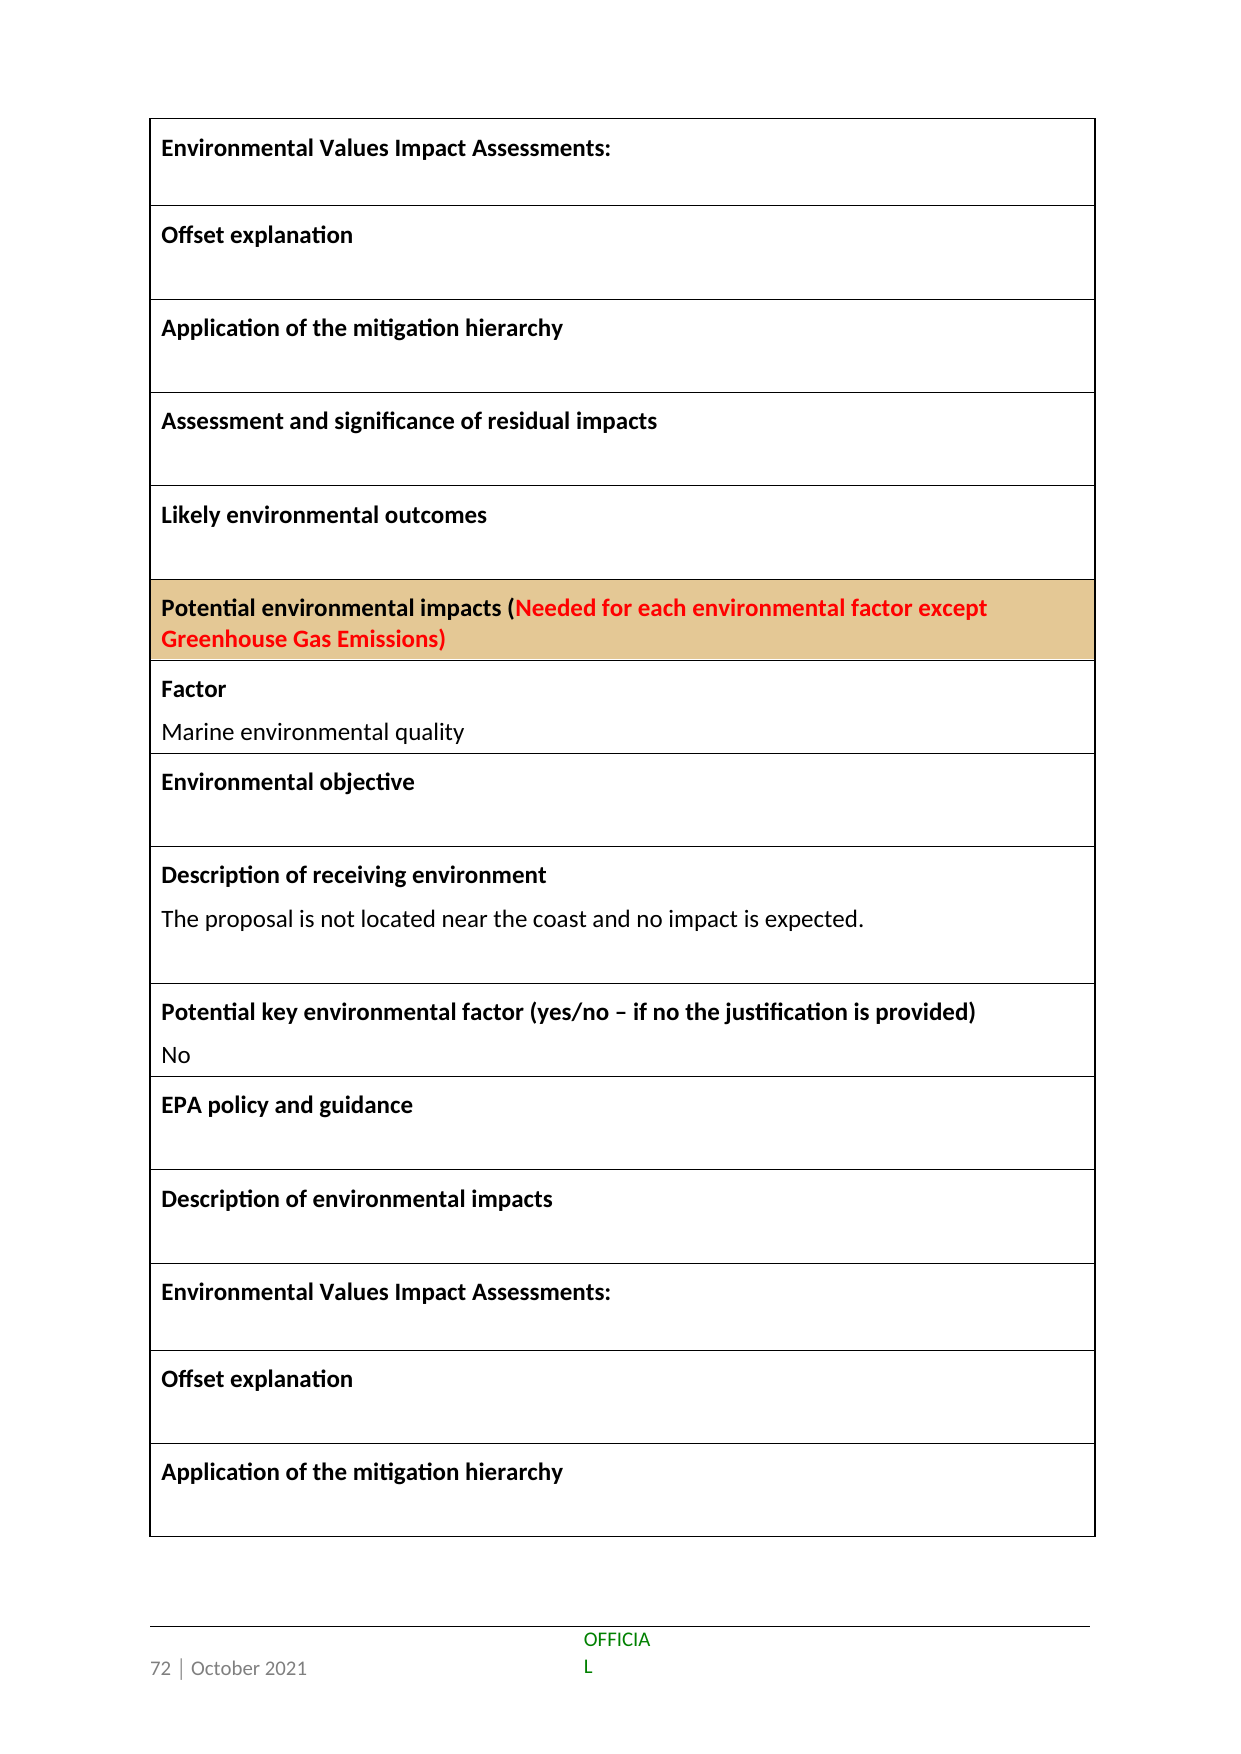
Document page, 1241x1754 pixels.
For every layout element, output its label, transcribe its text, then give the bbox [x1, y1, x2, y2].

table_cell Description of receiving environment The proposal is not located near the coast and no impact is expected. [151, 847, 1094, 982]
table_cell EPA policy and guidance [151, 1077, 1094, 1169]
table_cell Environmental Values Impact Assessments: [151, 1264, 1094, 1349]
table_cell Factor Marine environmental quality [151, 661, 1094, 753]
table_cell Offset explanation [151, 206, 1094, 299]
table_cell Likely environmental outcomes [151, 486, 1094, 579]
table_cell Environmental Values Impact Assessments: [151, 119, 1094, 205]
table_cell Potential environmental impacts (Needed for each environmental factor except Greenhouse Gas Emissions) [151, 580, 1094, 659]
table_cell Potential key environmental factor (yes/no – if no the justification is provided) No [151, 984, 1094, 1076]
table_cell Assessment and significance of residual impacts [151, 393, 1094, 485]
table_cell Application of the mitigation hierarchy [151, 1444, 1094, 1536]
table_cell Description of environmental impacts [151, 1170, 1094, 1262]
table_cell Environmental objective [151, 754, 1094, 846]
table_cell Application of the mitigation hierarchy [151, 300, 1094, 392]
table_cell Offset explanation [151, 1351, 1094, 1443]
